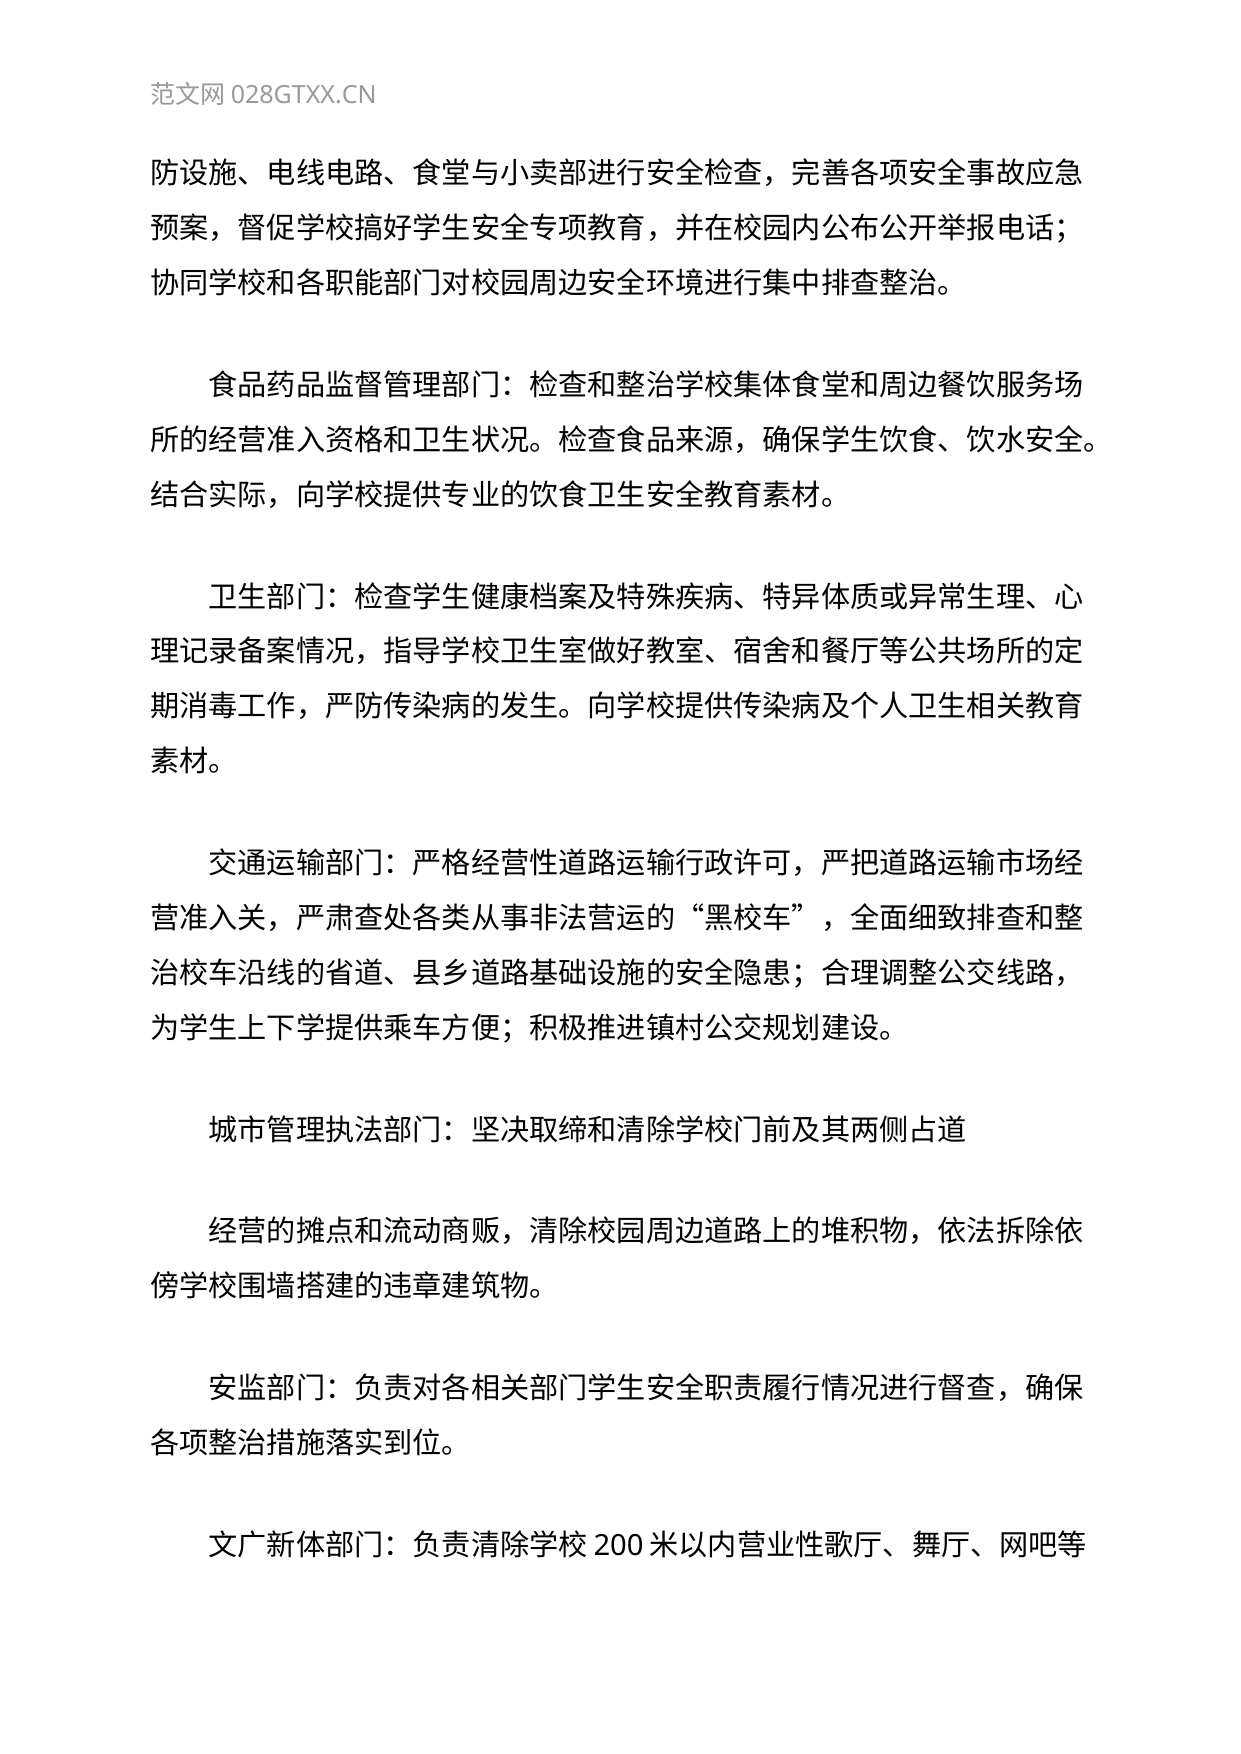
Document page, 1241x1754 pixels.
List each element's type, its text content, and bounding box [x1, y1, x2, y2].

text 城市管理执法部门：坚决取缔和清除学校门前及其两侧占道 [150, 1106, 1090, 1148]
text 安监部门：负责对各相关部门学生安全职责履行情况进行督查，确保各项整治措施落实到位。 [150, 1364, 1090, 1462]
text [150, 1521, 1090, 1563]
text 交通运输部门：严格经营性道路运输行政许可，严把道路运输市场经营准入关，严肃查处各类从事非法营运的“黑校车”，全面细致排查和整治校车沿线的省道、县乡道路基础设施的安全隐患；合理调整公交线路，为学生上下学提供乘车方便；积极推进镇村公交规划建设。 [150, 839, 1090, 1047]
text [150, 150, 1090, 302]
text 经营的摊点和流动商贩，清除校园周边道路上的堆积物，依法拆除依傍学校围墙搭建的违章建筑物。 [150, 1208, 1090, 1305]
text 卫生部门：检查学生健康档案及特殊疾病、特异体质或异常生理、心理记录备案情况，指导学校卫生室做好教室、宿舍和餐厅等公共场所的定期消毒工作，严防传染病的发生。向学校提供传染病及个人卫生相关教育素材。 [150, 573, 1090, 780]
text 食品药品监督管理部门：检查和整治学校集体食堂和周边餐饮服务场所的经营准入资格和卫生状况。检查食品来源，确保学生饮食、饮水安全。结合实际，向学校提供专业的饮食卫生安全教育素材。 [150, 362, 1090, 514]
